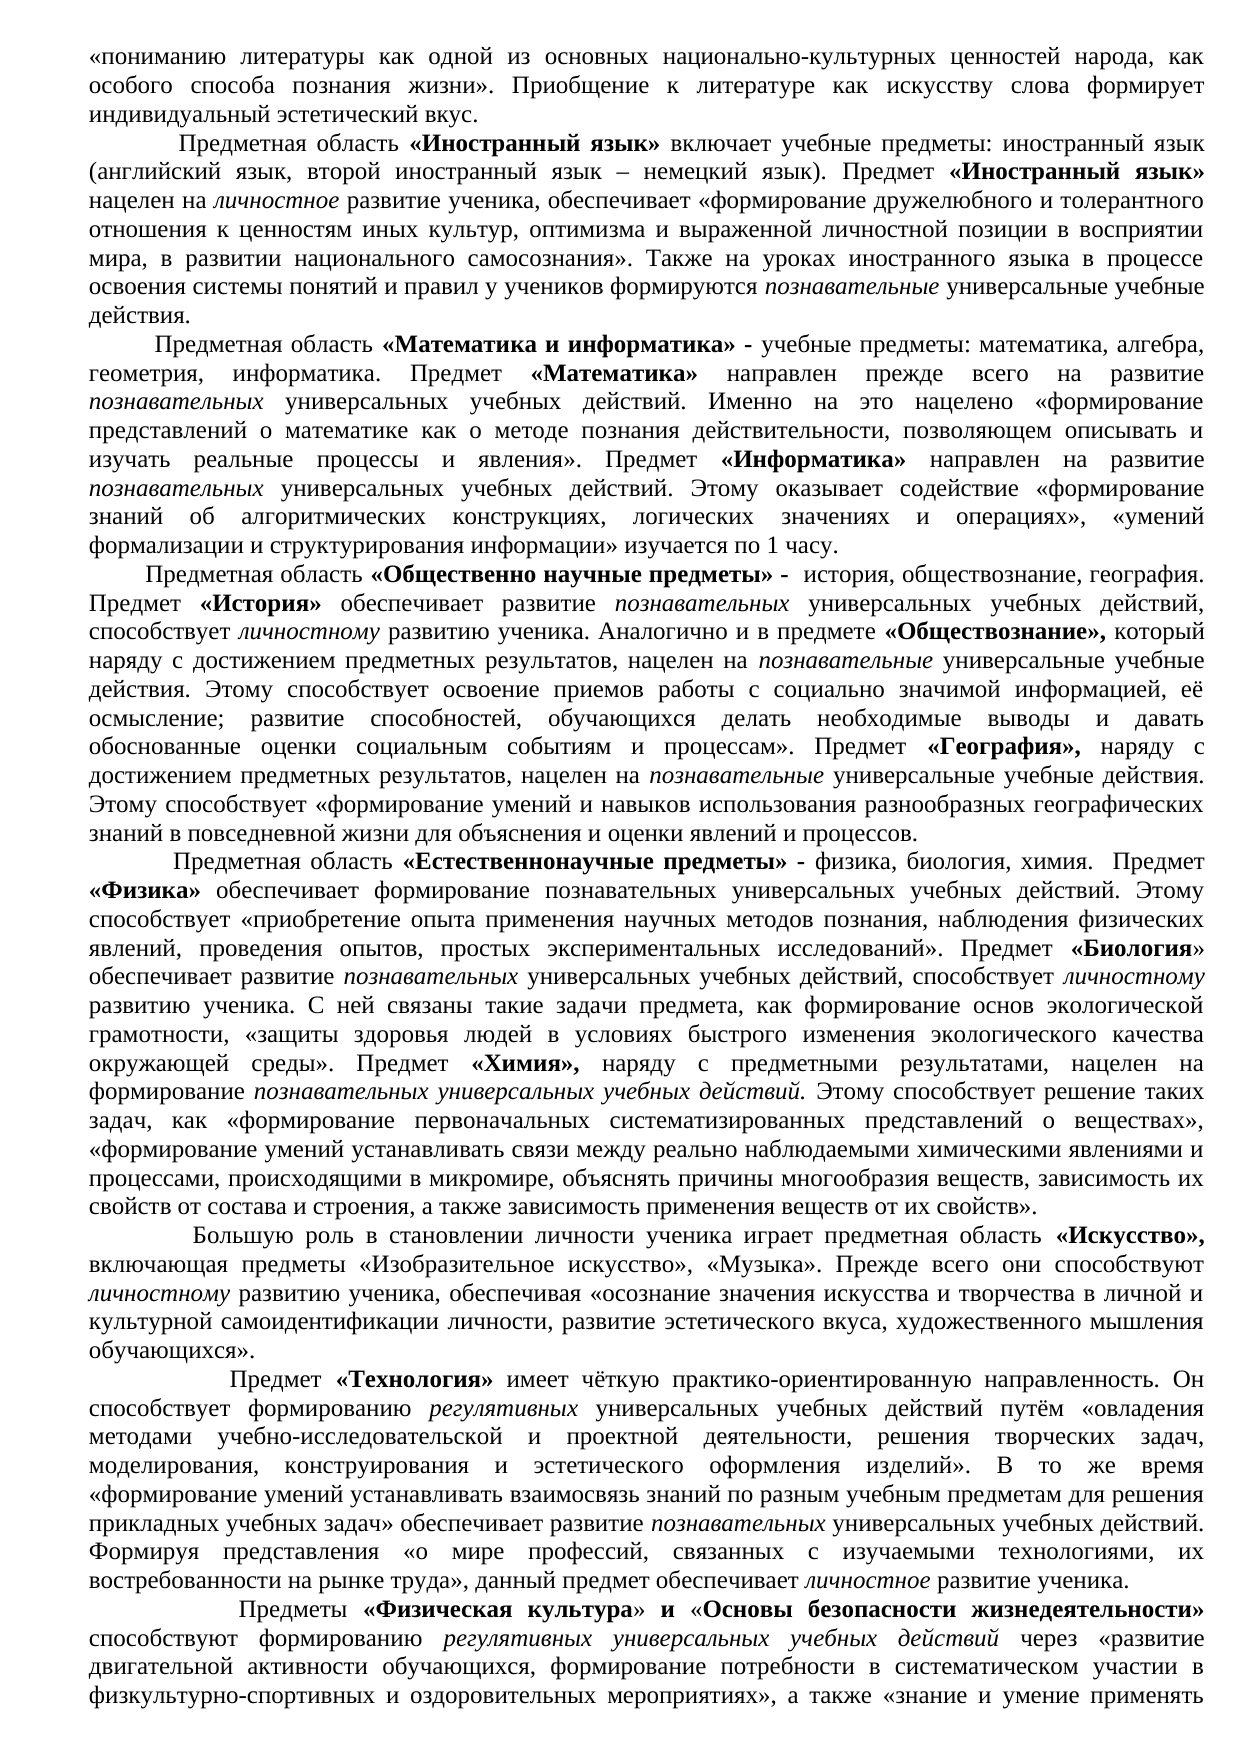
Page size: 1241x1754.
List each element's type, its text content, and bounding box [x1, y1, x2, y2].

text Предмет «Технология» имеет чёткую практико-ориентированную направленность. Он способствует формированию регулятивных универсальных учебных действий путём «овладения методами учебно-исследовательской и проектной деятельности, решения творческих задач, моделирования, конструирования и эстетического оформления изделий». В то же время «формирование умений устанавливать взаимосвязь знаний по разным учебным предметам для решения прикладных учебных задач» обеспечивает развитие познавательных универсальных учебных действий. Формируя представления «о мире профессий, связанных с изучаемыми технологиями, их востребованности на рынке труда», данный предмет обеспечивает личностное развитие ученика. [89, 1364, 1205, 1594]
text Предметная область «Общественно научные предметы» - история, обществознание, география. Предмет «История» обеспечивает развитие познавательных универсальных учебных действий, способствует личностному развитию ученика. Аналогично и в предмете «Обществознание», который наряду с достижением предметных результатов, нацелен на познавательные универсальные учебные действия. Этому способствует освоение приемов работы с социально значимой информацией, её осмысление; развитие способностей, обучающихся делать необходимые выводы и давать обоснованные оценки социальным событиям и процессам». Предмет «География», наряду с достижением предметных результатов, нацелен на познавательные универсальные учебные действия. Этому способствует «формирование умений и навыков использования разнообразных географических знаний в повседневной жизни для объяснения и оценки явлений и процессов. [89, 559, 1205, 846]
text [89, 1594, 1205, 1709]
text Большую роль в становлении личности ученика играет предметная область «Искусство», включающая предметы «Изобразительное искусство», «Музыка». Прежде всего они способствуют личностному развитию ученика, обеспечивая «осознание значения искусства и творчества в личной и культурной самоидентификации личности, развитие эстетического вкуса, художественного мышления обучающихся». [89, 1220, 1205, 1364]
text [89, 41, 1205, 128]
text Предметная область «Математика и информатика» - учебные предметы: математика, алгебра, геометрия, информатика. Предмет «Математика» направлен прежде всего на развитие познавательных универсальных учебных действий. Именно на это нацелено «формирование представлений о математике как о методе познания действительности, позволяющем описывать и изучать реальные процессы и явления». Предмет «Информатика» направлен на развитие познавательных универсальных учебных действий. Этому оказывает содействие «формирование знаний об алгоритмических конструкциях, логических значениях и операциях», «умений формализации и структурирования информации» изучается по 1 часу. [89, 329, 1205, 559]
text Предметная область «Естественнонаучные предметы» - физика, биология, химия. Предмет «Физика» обеспечивает формирование познавательных универсальных учебных действий. Этому способствует «приобретение опыта применения научных методов познания, наблюдения физических явлений, проведения опытов, простых экспериментальных исследований». Предмет «Биология» обеспечивает развитие познавательных универсальных учебных действий, способствует личностному развитию ученика. С ней связаны такие задачи предмета, как формирование основ экологической грамотности, «защиты здоровья людей в условиях быстрого изменения экологического качества окружающей среды». Предмет «Химия», наряду с предметными результатами, нацелен на формирование познавательных универсальных учебных действий. Этому способствует решение таких задач, как «формирование первоначальных систематизированных представлений о веществах», «формирование умений устанавливать связи между реально наблюдаемыми химическими явлениями и процессами, происходящими в микромире, объяснять причины многообразия веществ, зависимость их свойств от состава и строения, а также зависимость применения веществ от их свойств». [89, 846, 1205, 1220]
text Предметная область «Иностранный язык» включает учебные предметы: иностранный язык (английский язык, второй иностранный язык – немецкий язык). Предмет «Иностранный язык» нацелен на личностное развитие ученика, обеспечивает «формирование дружелюбного и толерантного отношения к ценностям иных культур, оптимизма и выраженной личностной позиции в восприятии мира, в развитии национального самосознания». Также на уроках иностранного языка в процессе освоения системы понятий и правил у учеников формируются познавательные универсальные учебные действия. [89, 128, 1205, 329]
